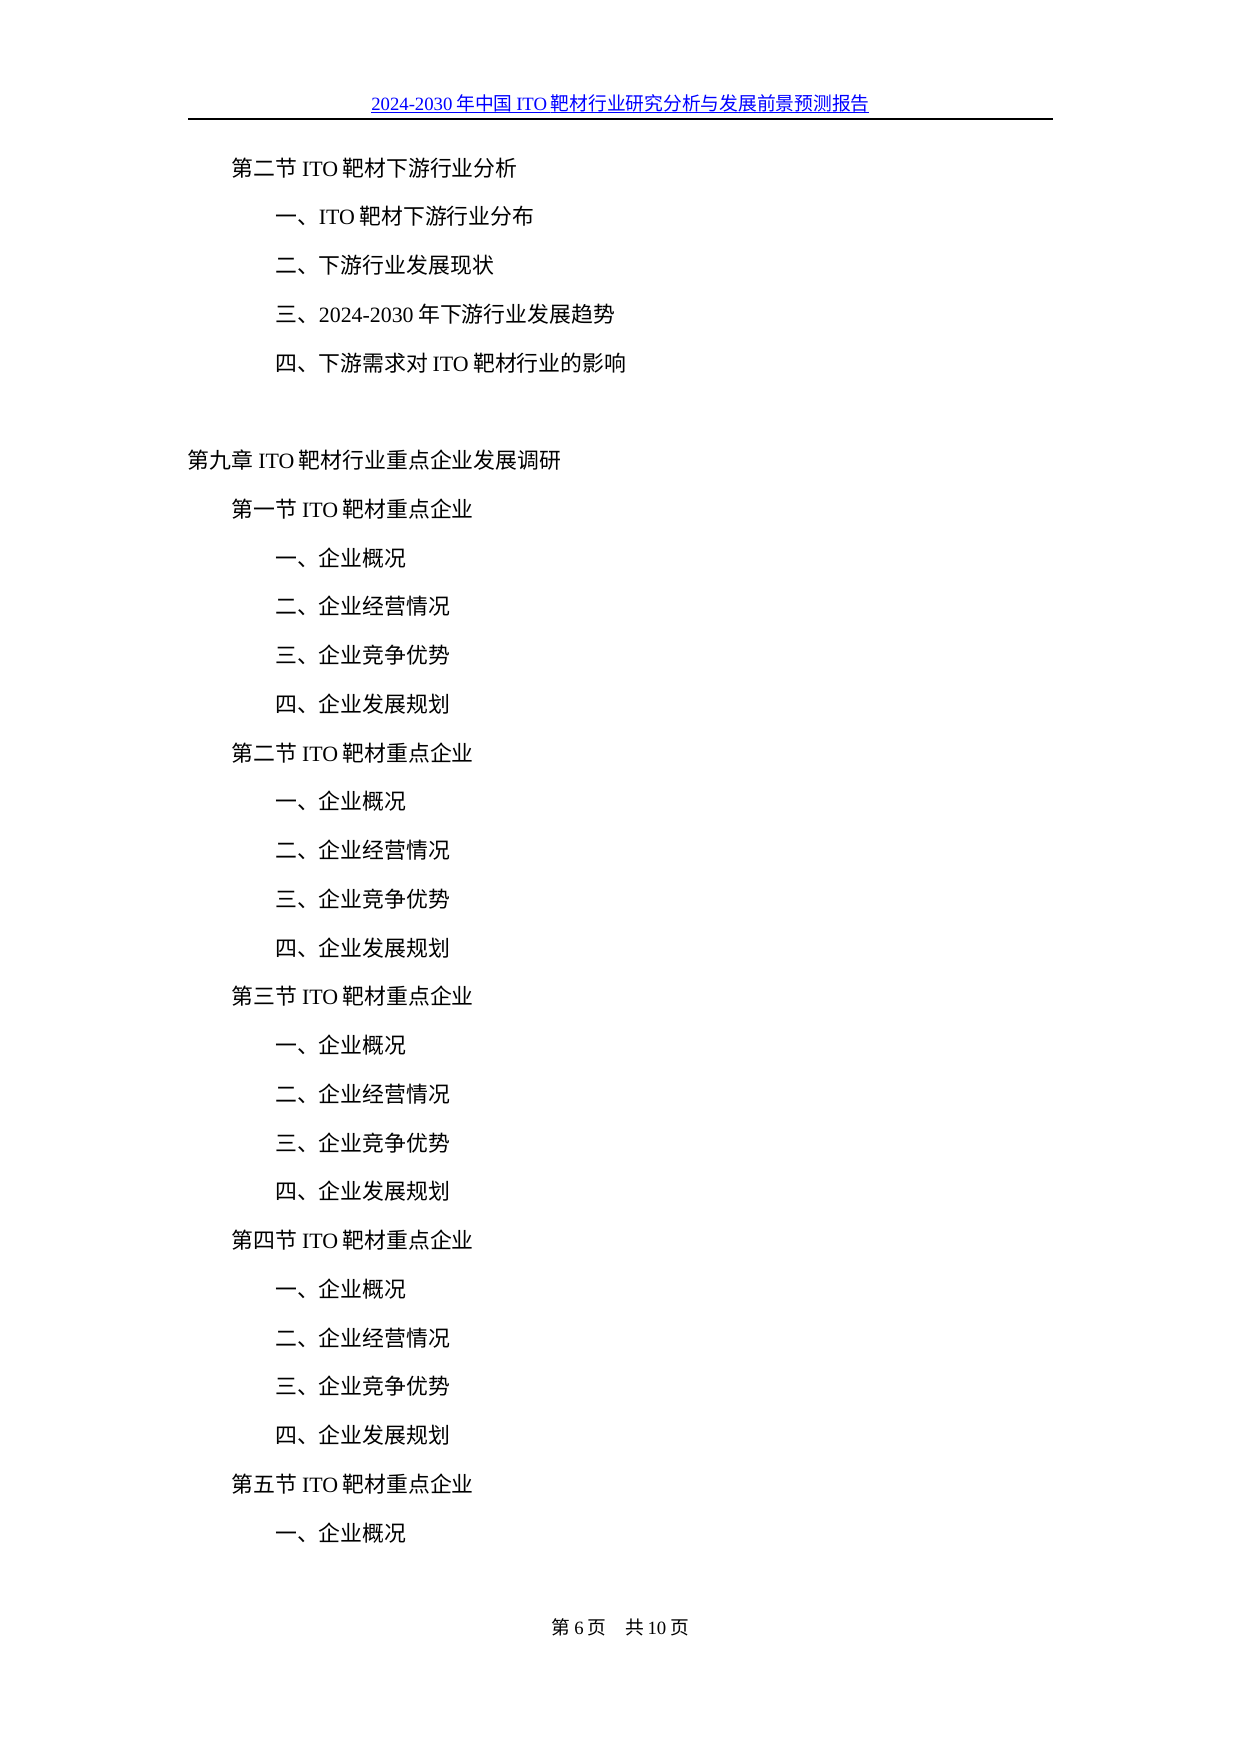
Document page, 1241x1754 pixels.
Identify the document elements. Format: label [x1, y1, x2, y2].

text [187, 150, 1053, 1548]
